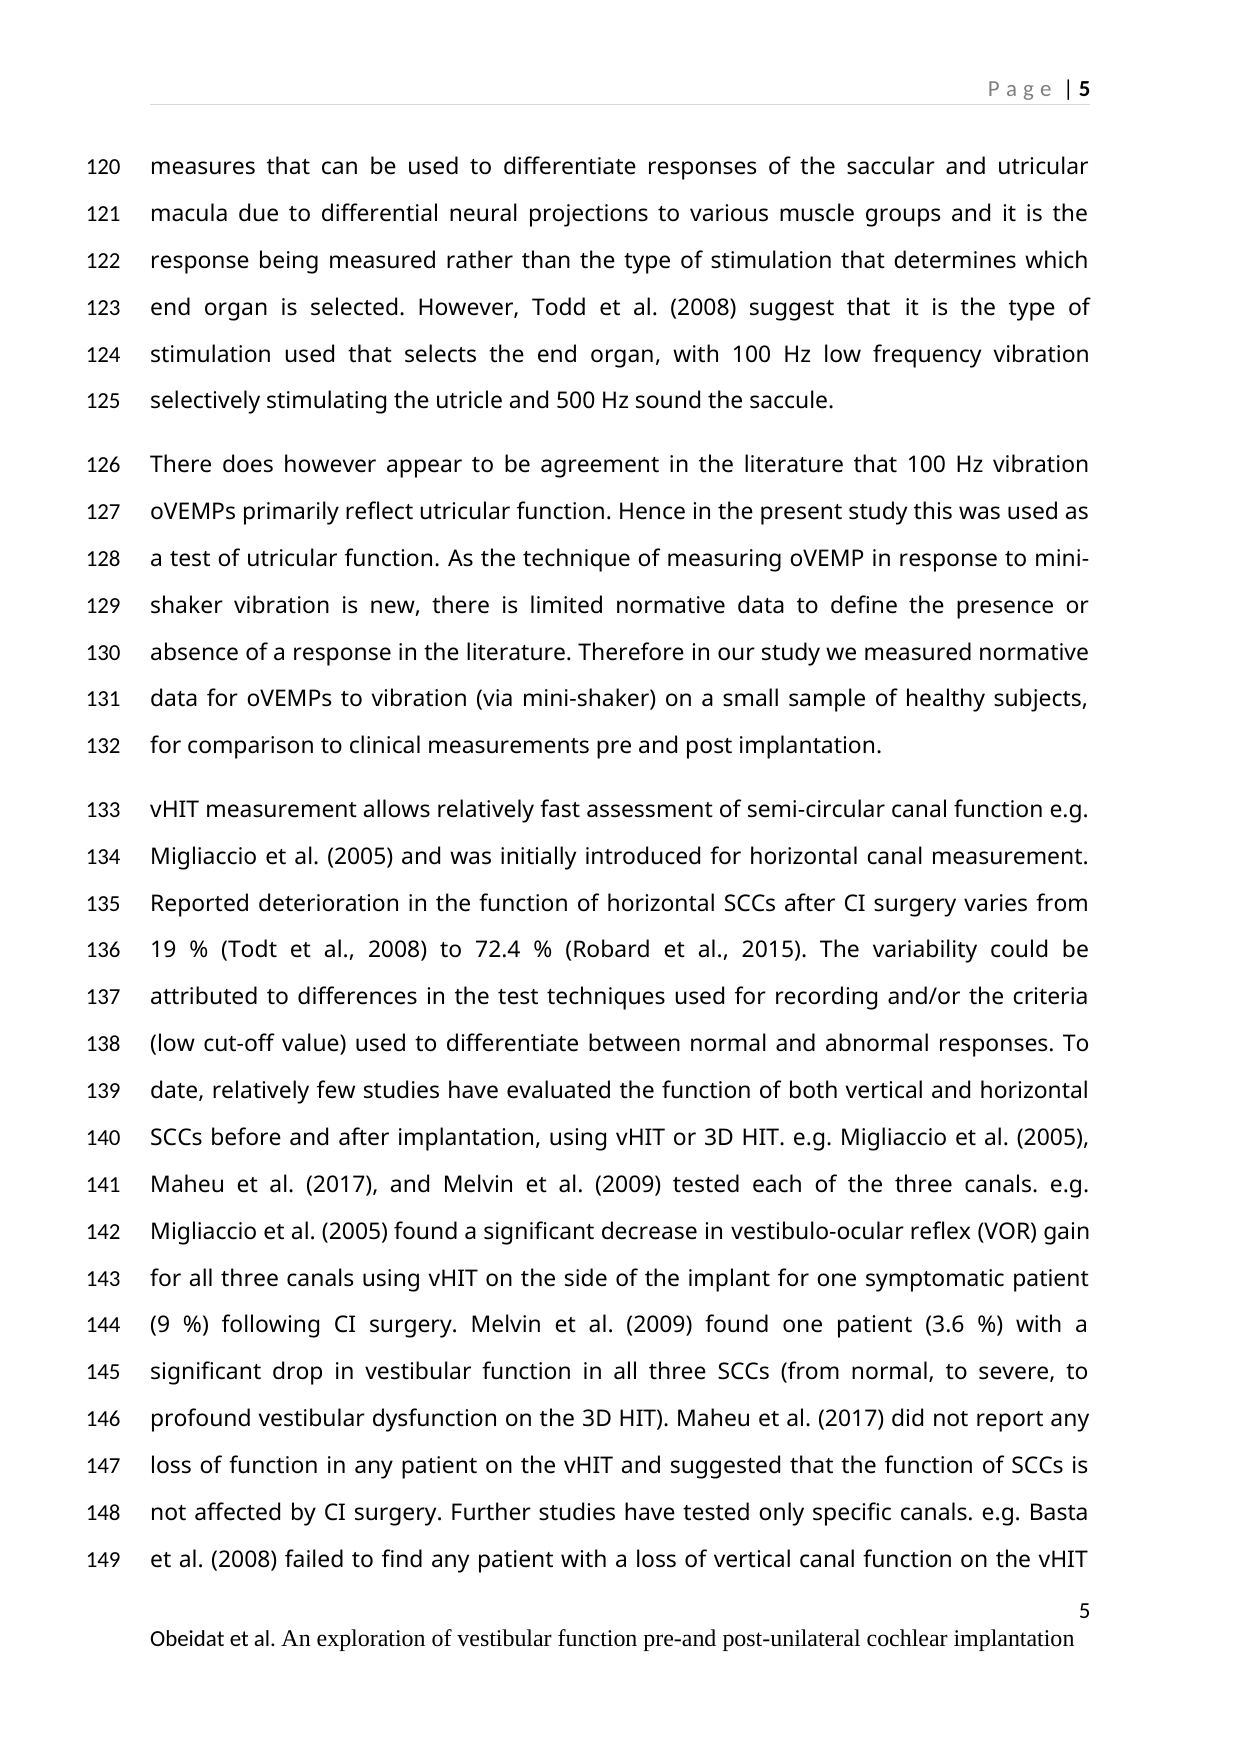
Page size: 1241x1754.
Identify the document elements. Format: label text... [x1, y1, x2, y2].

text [150, 150, 1090, 416]
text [150, 793, 1090, 1574]
text There does however appear to be agreement in the literature that 100 Hz vibration oVEMPs primarily reflect utricular function. Hence in the present study this was used as a test of utricular function. As the technique of measuring oVEMP in response to mini-shaker vibration is new, there is limited normative data to define the presence or absence of a response in the literature. Therefore in our study we measured normative data for oVEMPs to vibration (via mini-shaker) on a small sample of healthy subjects, for comparison to clinical measurements pre and post implantation. [150, 448, 1090, 760]
